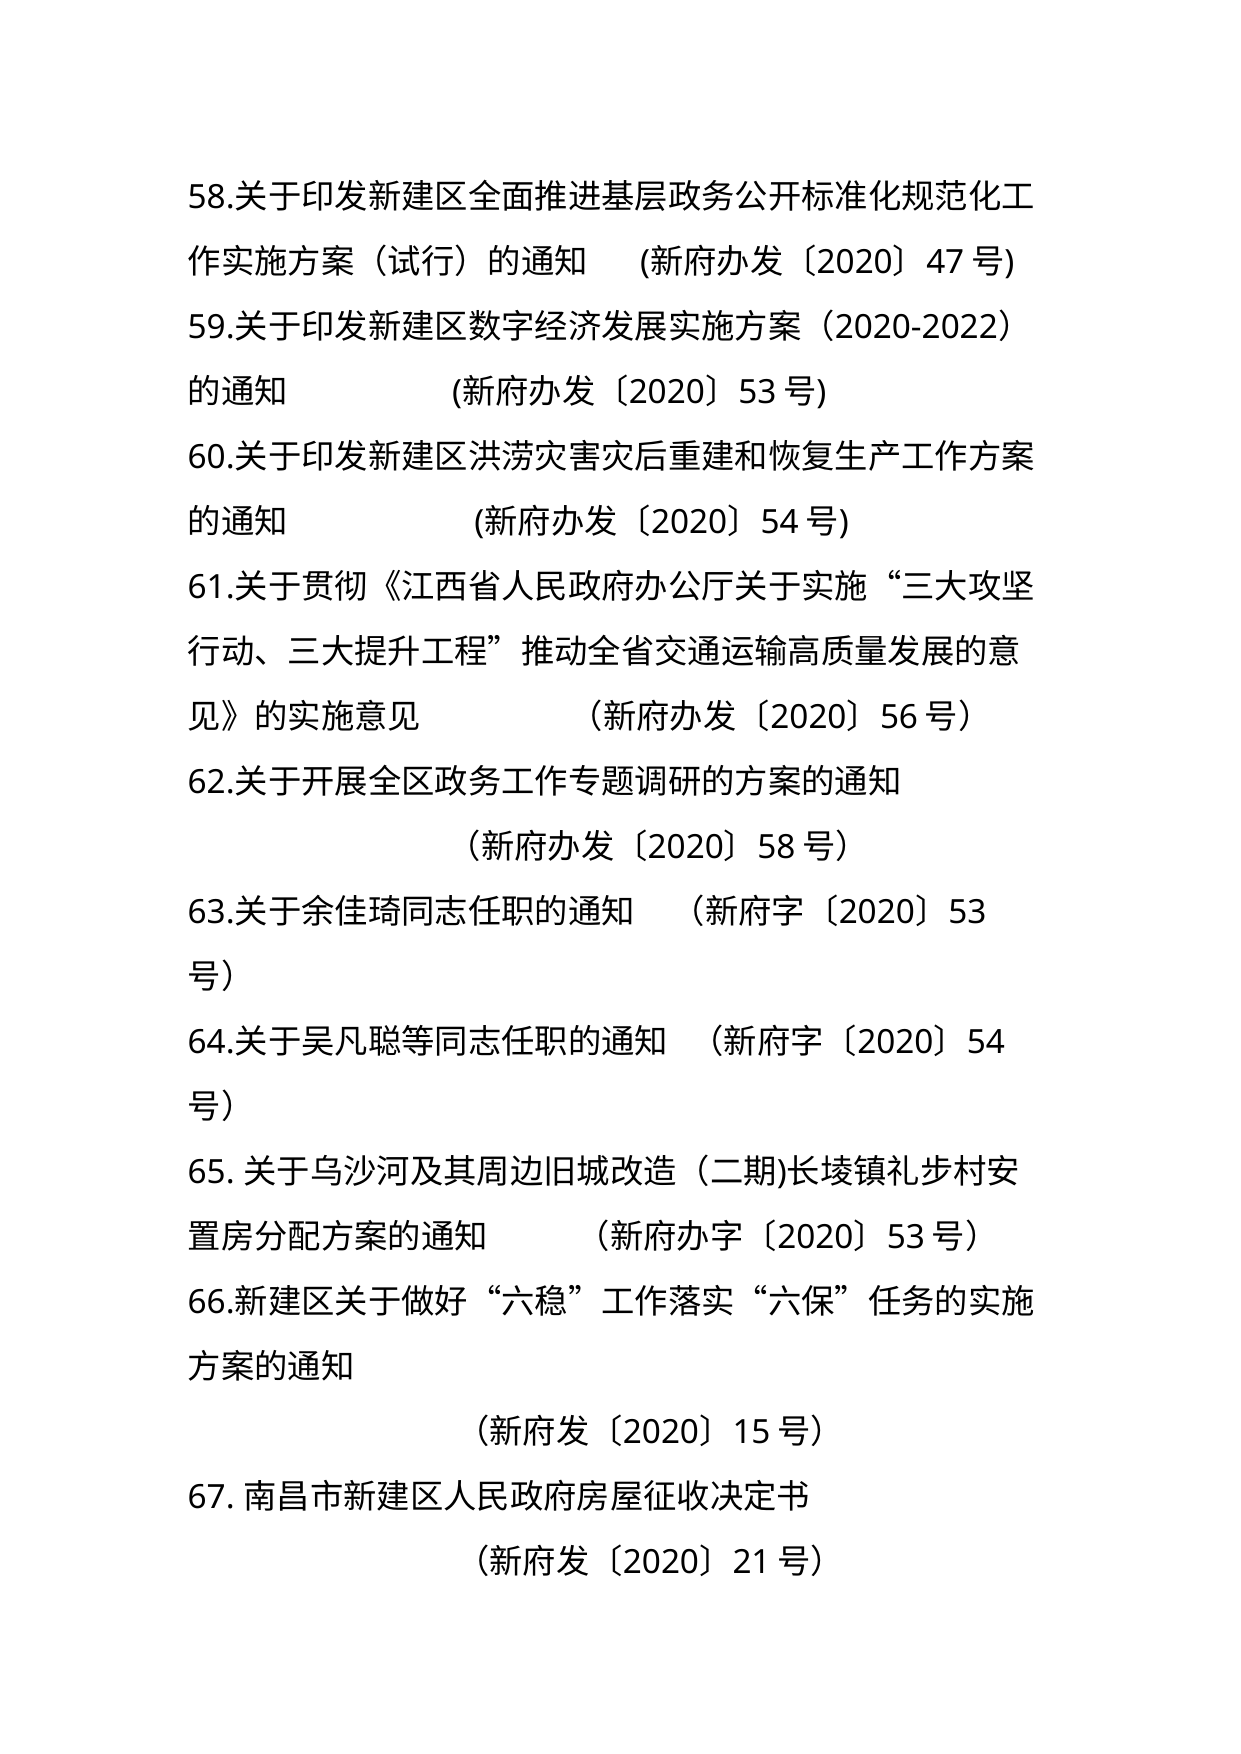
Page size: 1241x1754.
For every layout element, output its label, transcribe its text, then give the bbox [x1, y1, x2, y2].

list 58.关于印发新建区全面推进基层政务公开标准化规范化工作实施方案（试行）的通知 (新府办发〔2020〕47号) [187, 162, 1053, 292]
list 59.关于印发新建区数字经济发展实施方案（2020-2022）的通知 (新府办发〔2020〕53号) [187, 292, 1053, 422]
list 63.关于余佳琦同志任职的通知 （新府字〔2020〕53号） [187, 877, 1053, 1007]
list （新府发〔2020〕15号） [187, 1397, 1053, 1462]
list 66.新建区关于做好“六稳”工作落实“六保”任务的实施方案的通知 [187, 1267, 1053, 1397]
list （新府发〔2020〕21号） [187, 1527, 1053, 1592]
list 62.关于开展全区政务工作专题调研的方案的通知 [187, 747, 1053, 812]
list （新府办发〔2020〕58号） [187, 812, 1053, 877]
list 65. 关于乌沙河及其周边旧城改造（二期)长堎镇礼步村安置房分配方案的通知 （新府办字〔2020〕53号） [187, 1137, 1053, 1267]
list 64.关于吴凡聪等同志任职的通知 （新府字〔2020〕54号） [187, 1007, 1053, 1137]
list 67. 南昌市新建区人民政府房屋征收决定书 [187, 1462, 1053, 1527]
list 61.关于贯彻《江西省人民政府办公厅关于实施“三大攻坚行动、三大提升工程”推动全省交通运输高质量发展的意见》的实施意见 （新府办发〔2020〕56号） [187, 552, 1053, 747]
list 60.关于印发新建区洪涝灾害灾后重建和恢复生产工作方案的通知 (新府办发〔2020〕54号) [187, 422, 1053, 552]
